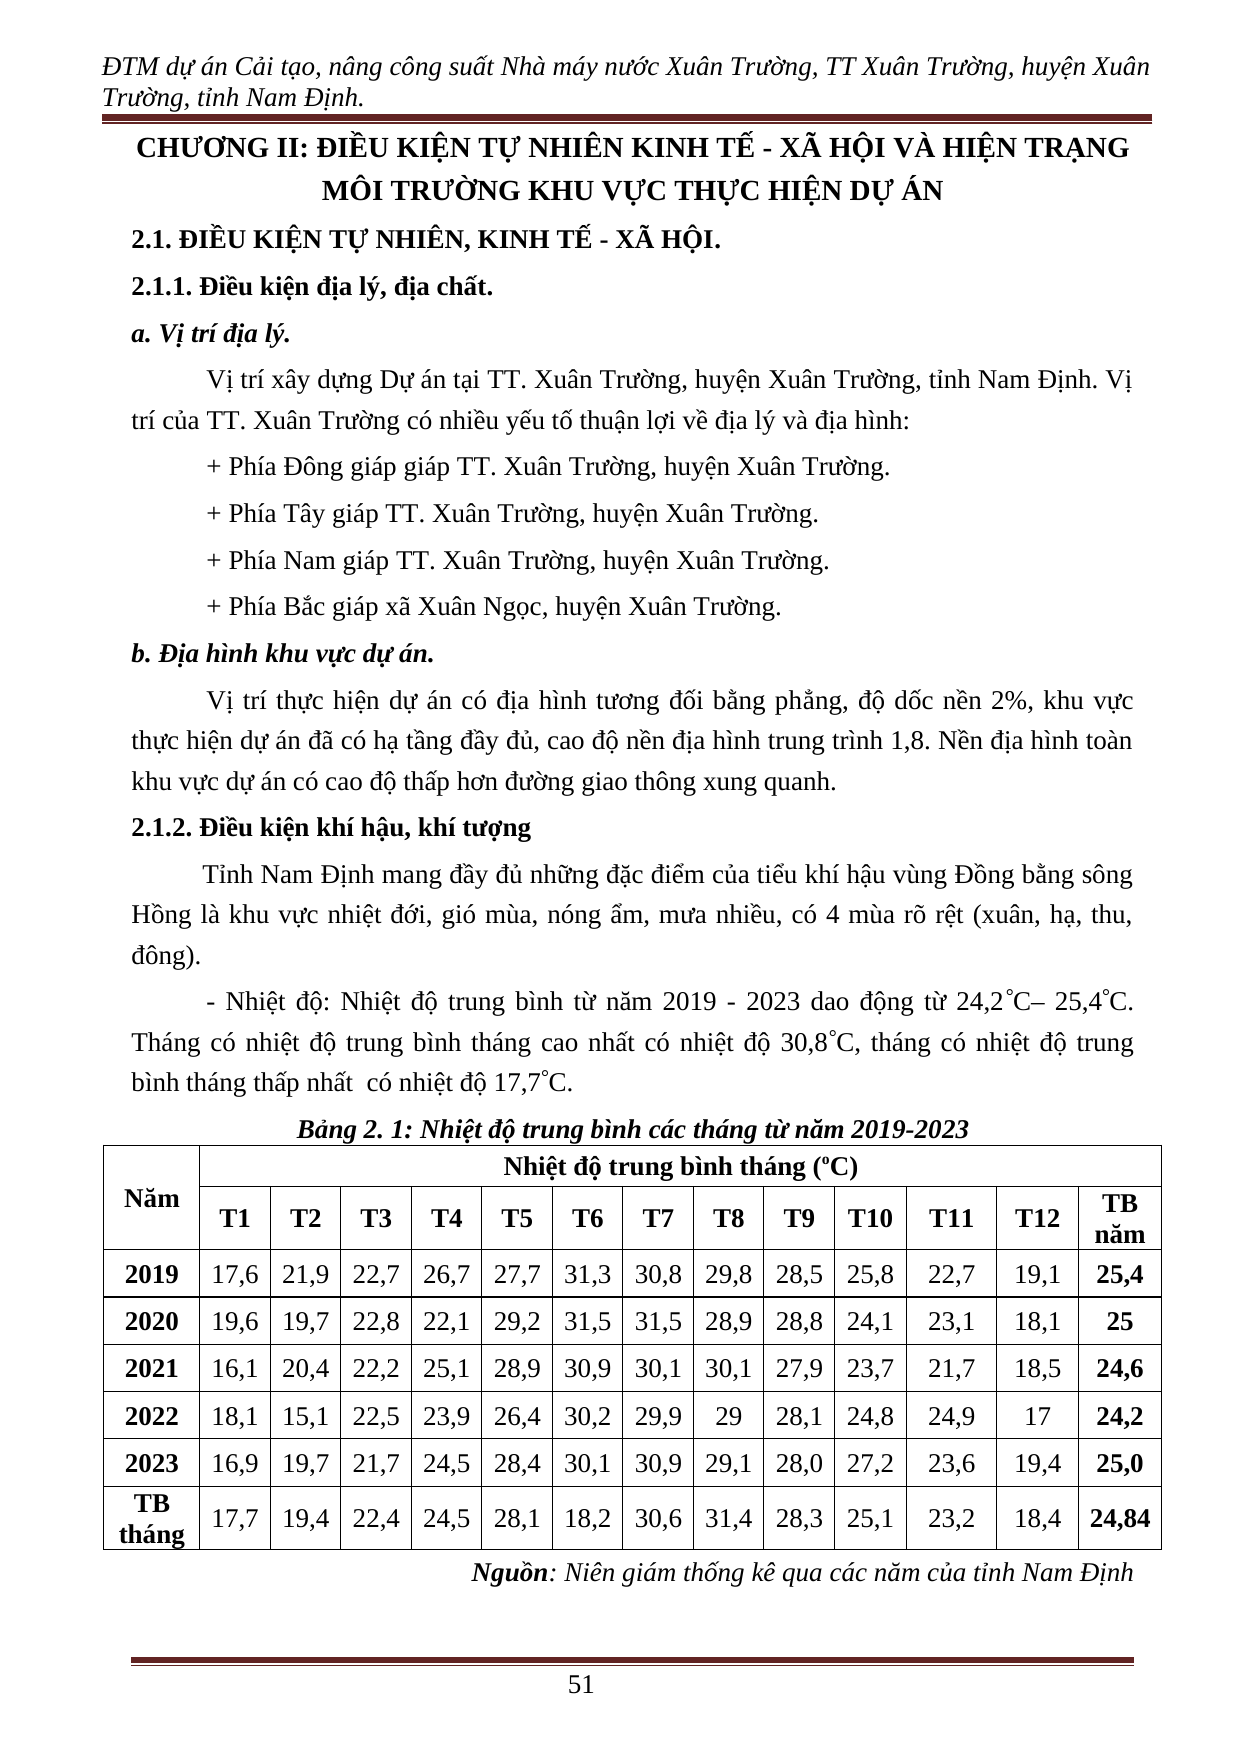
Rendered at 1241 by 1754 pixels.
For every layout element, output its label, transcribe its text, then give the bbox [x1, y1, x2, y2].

text + Phía Nam giáp TT. Xuân Trường, huyện Xuân Trường. [131, 544, 1134, 575]
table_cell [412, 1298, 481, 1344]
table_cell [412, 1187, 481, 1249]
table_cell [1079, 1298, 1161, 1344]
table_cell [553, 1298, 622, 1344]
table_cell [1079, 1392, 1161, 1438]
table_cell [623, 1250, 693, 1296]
text + Phía Đông giáp giáp TT. Xuân Trường, huyện Xuân Trường. [131, 450, 1134, 482]
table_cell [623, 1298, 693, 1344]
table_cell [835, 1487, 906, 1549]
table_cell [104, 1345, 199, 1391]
text 2.1.2. Điều kiện khí hậu, khí tượng [131, 811, 1134, 842]
text 2.1. ĐIỀU KIỆN TỰ NHIÊN, KINH TẾ - XÃ HỘI. [131, 223, 1134, 254]
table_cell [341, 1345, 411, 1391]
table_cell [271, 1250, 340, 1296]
text Vị trí thực hiện dự án có địa hình tương đối bằng phẳng, độ dốc nền 2%, khu vực thực hiện dự án đã có hạ tầng đầy đủ, cao độ nền địa hình trung trình 1,8. Nền địa hình toàn khu vực dự án có cao độ thấp hơn đường giao thông xung quanh. [131, 684, 1134, 796]
text + Phía Tây giáp TT. Xuân Trường, huyện Xuân Trường. [131, 497, 1134, 528]
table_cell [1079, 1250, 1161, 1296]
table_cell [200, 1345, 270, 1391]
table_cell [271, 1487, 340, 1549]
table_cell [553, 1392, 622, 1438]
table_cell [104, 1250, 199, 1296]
text Vị trí xây dựng Dự án tại TT. Xuân Trường, huyện Xuân Trường, tỉnh Nam Định. Vị trí của TT. Xuân Trường có nhiều yếu tố thuận lợi về địa lý và địa hình: [131, 363, 1134, 435]
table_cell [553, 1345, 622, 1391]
text a. Vị trí địa lý. [131, 317, 1134, 348]
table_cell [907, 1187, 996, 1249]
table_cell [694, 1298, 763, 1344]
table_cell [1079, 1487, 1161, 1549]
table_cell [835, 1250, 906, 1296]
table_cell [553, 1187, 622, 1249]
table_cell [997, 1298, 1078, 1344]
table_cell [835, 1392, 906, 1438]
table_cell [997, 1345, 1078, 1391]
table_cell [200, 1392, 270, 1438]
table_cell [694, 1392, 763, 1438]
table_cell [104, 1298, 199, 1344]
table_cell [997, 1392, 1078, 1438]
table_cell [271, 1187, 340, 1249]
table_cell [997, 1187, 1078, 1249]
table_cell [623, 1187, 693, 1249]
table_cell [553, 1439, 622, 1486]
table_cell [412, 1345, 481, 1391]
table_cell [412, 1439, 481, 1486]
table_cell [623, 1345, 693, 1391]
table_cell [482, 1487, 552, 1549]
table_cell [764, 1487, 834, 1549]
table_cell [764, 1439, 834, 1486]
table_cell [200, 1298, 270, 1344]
text Bảng 2. 1: Nhiệt độ trung bình các tháng từ năm 2019-2023 [131, 1113, 1134, 1144]
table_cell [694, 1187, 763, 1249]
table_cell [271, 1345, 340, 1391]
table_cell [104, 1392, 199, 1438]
text + Phía Bắc giáp xã Xuân Ngọc, huyện Xuân Trường. [131, 590, 1134, 622]
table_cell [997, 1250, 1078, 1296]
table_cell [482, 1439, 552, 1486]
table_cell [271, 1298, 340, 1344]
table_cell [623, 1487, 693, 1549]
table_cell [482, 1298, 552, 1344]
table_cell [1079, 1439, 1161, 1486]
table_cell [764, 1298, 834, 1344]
text 2.1.1. Điều kiện địa lý, địa chất. [131, 270, 1134, 301]
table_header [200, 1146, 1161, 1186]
text b. Địa hình khu vực dự án. [131, 637, 1134, 668]
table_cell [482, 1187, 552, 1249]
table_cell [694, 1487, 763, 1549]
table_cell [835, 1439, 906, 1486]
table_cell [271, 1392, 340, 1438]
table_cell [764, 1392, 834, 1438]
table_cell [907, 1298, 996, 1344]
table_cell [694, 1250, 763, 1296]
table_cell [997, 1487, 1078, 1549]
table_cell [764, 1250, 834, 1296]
text Tỉnh Nam Định mang đầy đủ những đặc điểm của tiểu khí hậu vùng Đồng bằng sông Hồng là khu vực nhiệt đới, gió mùa, nóng ẩm, mưa nhiều, có 4 mùa rõ rệt (xuân, hạ, thu, đông). [131, 858, 1134, 970]
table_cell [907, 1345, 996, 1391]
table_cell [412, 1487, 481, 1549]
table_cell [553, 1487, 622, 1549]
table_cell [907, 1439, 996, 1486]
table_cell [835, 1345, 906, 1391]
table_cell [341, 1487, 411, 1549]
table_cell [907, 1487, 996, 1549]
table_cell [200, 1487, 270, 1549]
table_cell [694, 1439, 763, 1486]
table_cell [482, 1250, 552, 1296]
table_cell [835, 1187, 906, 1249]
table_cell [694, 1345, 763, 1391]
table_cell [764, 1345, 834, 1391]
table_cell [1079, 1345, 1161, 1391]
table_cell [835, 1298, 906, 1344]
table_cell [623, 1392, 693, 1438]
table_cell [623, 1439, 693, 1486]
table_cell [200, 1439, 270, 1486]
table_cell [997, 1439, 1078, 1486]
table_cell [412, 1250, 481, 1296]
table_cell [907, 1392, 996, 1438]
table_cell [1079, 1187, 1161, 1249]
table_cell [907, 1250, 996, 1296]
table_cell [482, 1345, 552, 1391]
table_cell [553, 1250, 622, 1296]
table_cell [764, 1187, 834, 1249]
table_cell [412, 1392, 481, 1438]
text Nguồn: Niên giám thống kê qua các năm của tỉnh Nam Định [131, 1556, 1134, 1587]
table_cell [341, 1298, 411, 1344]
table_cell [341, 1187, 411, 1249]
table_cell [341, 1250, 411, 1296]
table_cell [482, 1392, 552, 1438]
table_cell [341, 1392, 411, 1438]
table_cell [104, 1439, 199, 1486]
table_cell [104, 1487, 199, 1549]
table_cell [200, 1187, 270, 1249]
text CHƯƠNG II: ĐIỀU KIỆN TỰ NHIÊN KINH TẾ - XÃ HỘI VÀ HIỆN TRẠNG MÔI TRƯỜNG KHU VỰC THỰC HIỆN DỰ ÁN [131, 130, 1134, 207]
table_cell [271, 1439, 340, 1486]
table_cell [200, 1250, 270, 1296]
text - Nhiệt độ: Nhiệt độ trung bình từ năm 2019 - 2023 dao động từ 24,2C– 25,4C. Tháng có nhiệt độ trung bình tháng cao nhất có nhiệt độ 30,8C, tháng có nhiệt độ trung bình tháng thấp nhất có nhiệt độ 17,7C. [131, 985, 1134, 1098]
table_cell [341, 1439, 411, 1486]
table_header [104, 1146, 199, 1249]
